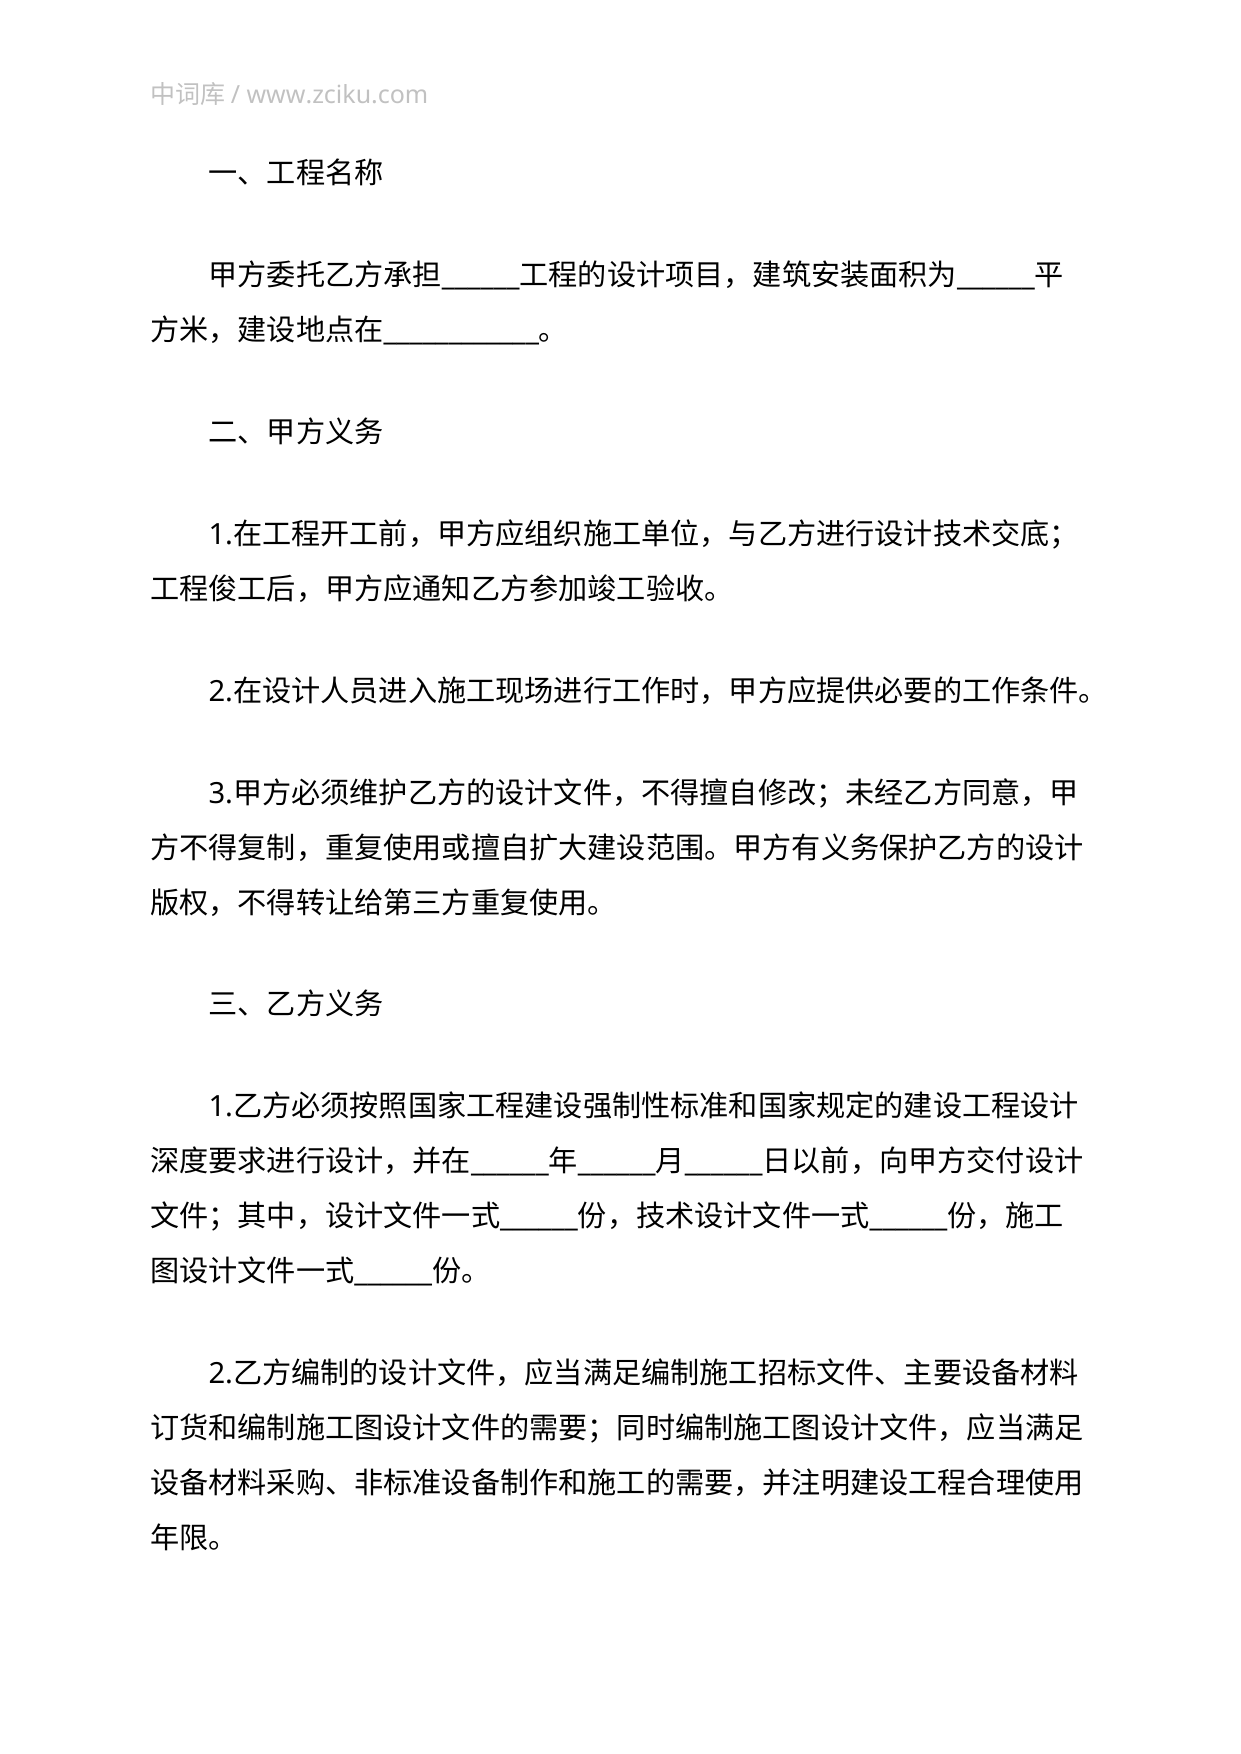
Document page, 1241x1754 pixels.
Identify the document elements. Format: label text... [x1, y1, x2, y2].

text 1.在工程开工前，甲方应组织施工单位，与乙方进行设计技术交底；工程俊工后，甲方应通知乙方参加竣工验收。 [150, 511, 1090, 608]
text 2.乙方编制的设计文件，应当满足编制施工招标文件、主要设备材料订货和编制施工图设计文件的需要；同时编制施工图设计文件，应当满足设备材料采购、非标准设备制作和施工的需要，并注明建设工程合理使用年限。 [150, 1350, 1090, 1557]
text 1.乙方必须按照国家工程建设强制性标准和国家规定的建设工程设计深度要求进行设计，并在______年______月______日以前，向甲方交付设计文件；其中，设计文件一式______份，技术设计文件一式______份，施工图设计文件一式______份。 [150, 1083, 1090, 1290]
text 3.甲方必须维护乙方的设计文件，不得擅自修改；未经乙方同意，甲方不得复制，重复使用或擅自扩大建设范围。甲方有义务保护乙方的设计版权，不得转让给第三方重复使用。 [150, 769, 1090, 921]
text 三、乙方义务 [150, 981, 1090, 1023]
text 甲方委托乙方承担______工程的设计项目，建筑安装面积为______平方米，建设地点在____________。 [150, 252, 1090, 349]
text 二、甲方义务 [150, 409, 1090, 451]
text 一、工程名称 [150, 150, 1090, 192]
text 2.在设计人员进入施工现场进行工作时，甲方应提供必要的工作条件。 [150, 667, 1090, 710]
